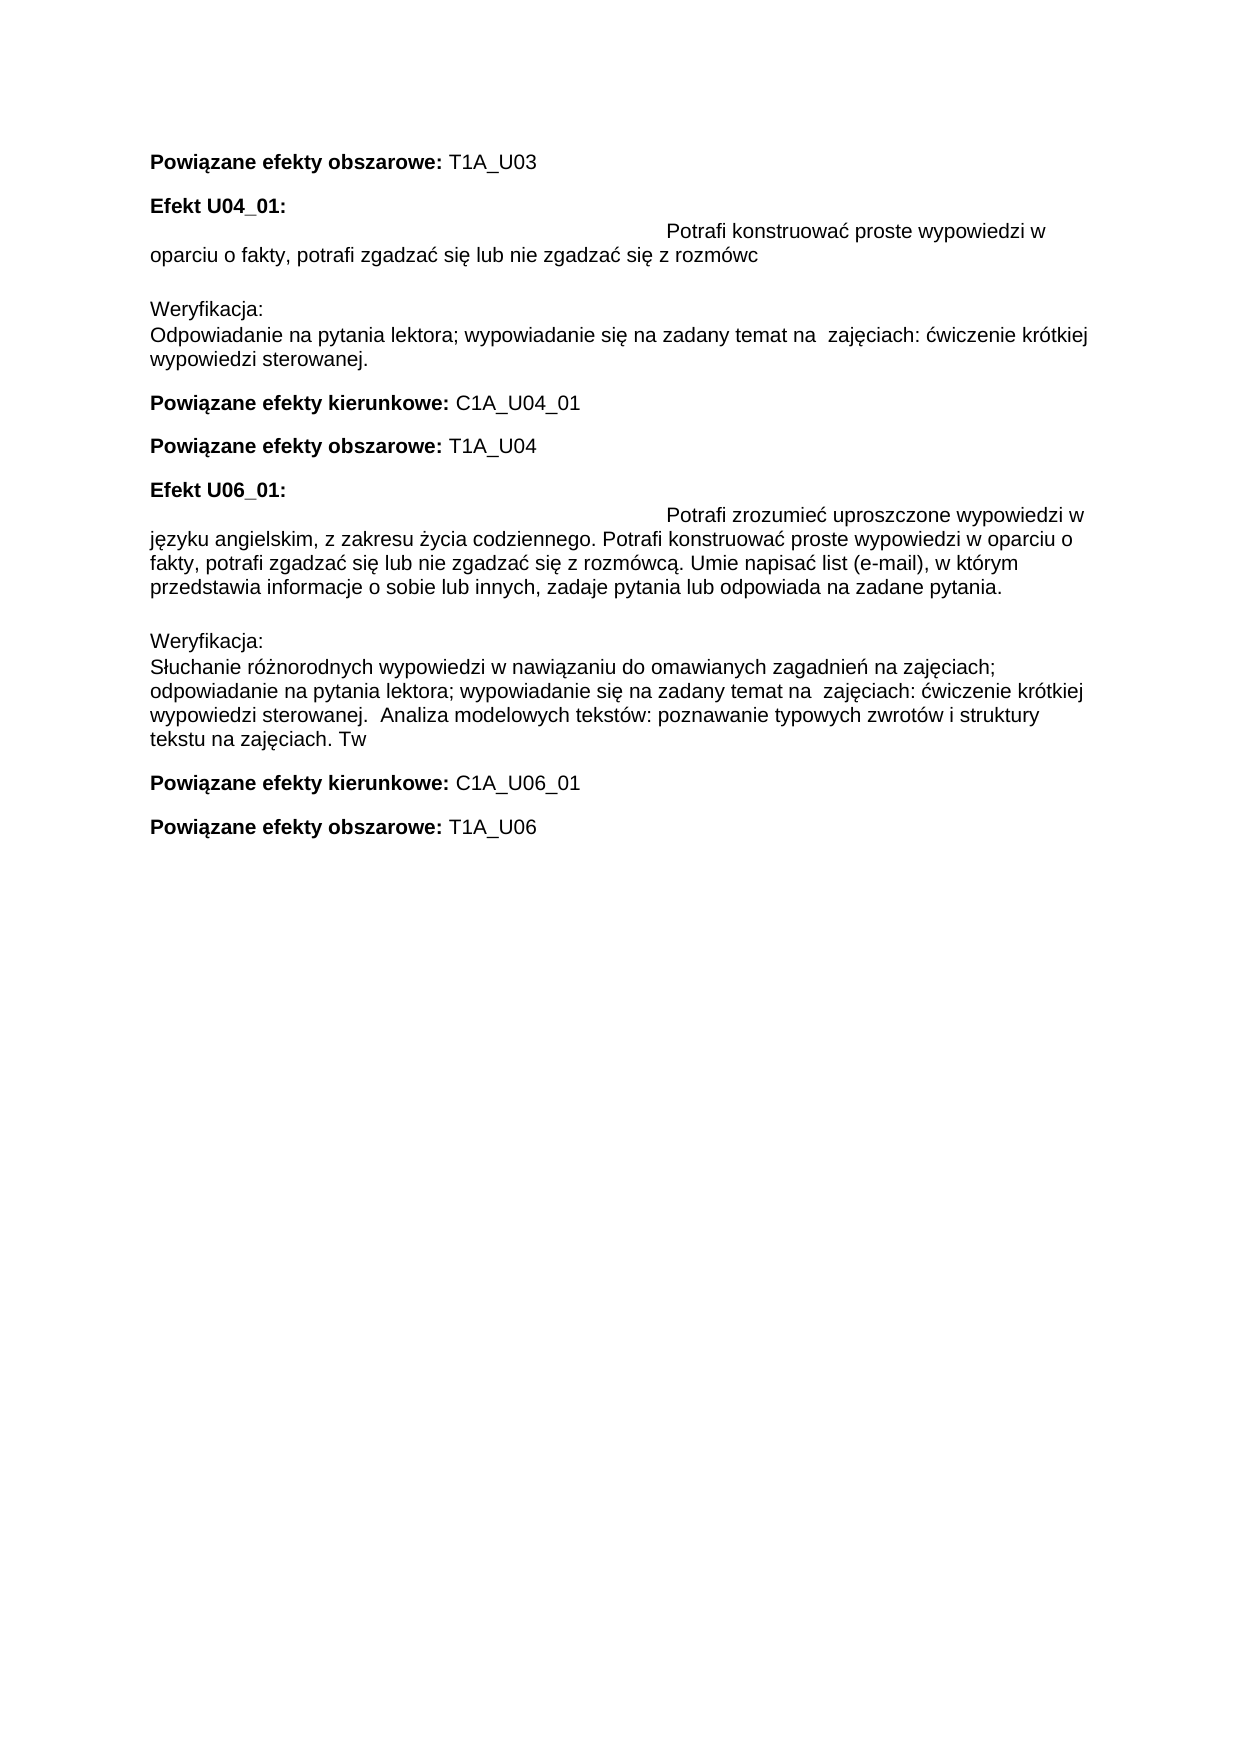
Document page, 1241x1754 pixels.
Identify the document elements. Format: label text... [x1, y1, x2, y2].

text Powiązane efekty obszarowe: T1A_U06 [150, 814, 1090, 838]
text Potrafi konstruować proste wypowiedzi w oparciu o fakty, potrafi zgadzać się lub nie zgadzać się z rozmówc [150, 219, 1090, 291]
text Efekt U04_01: [150, 194, 1090, 218]
text Powiązane efekty kierunkowe: C1A_U04_01 [150, 391, 1090, 414]
text Potrafi zrozumieć uproszczone wypowiedzi w języku angielskim, z zakresu życia codziennego. Potrafi konstruować proste wypowiedzi w oparciu o fakty, potrafi zgadzać się lub nie zgadzać się z rozmówcą. Umie napisać list (e-mail), w którym przedstawia informacje o sobie lub innych, zadaje pytania lub odpowiada na zadane pytania. [150, 503, 1090, 623]
text Powiązane efekty kierunkowe: C1A_U06_01 [150, 771, 1090, 795]
text Powiązane efekty obszarowe: T1A_U03 [150, 150, 1090, 174]
text Efekt U06_01: [150, 478, 1090, 502]
text Odpowiadanie na pytania lektora; wypowiadanie się na zadany temat na zajęciach: ćwiczenie krótkiej wypowiedzi sterowanej. [150, 323, 1090, 371]
text Słuchanie różnorodnych wypowiedzi w nawiązaniu do omawianych zagadnień na zajęciach; odpowiadanie na pytania lektora; wypowiadanie się na zadany temat na zajęciach: ćwiczenie krótkiej wypowiedzi sterowanej. Analiza modelowych tekstów: poznawanie typowych zwrotów i struktury tekstu na zajęciach. Tw [150, 655, 1090, 751]
text Weryfikacja: [150, 629, 1090, 653]
text Weryfikacja: [150, 297, 1090, 321]
text Powiązane efekty obszarowe: T1A_U04 [150, 434, 1090, 458]
